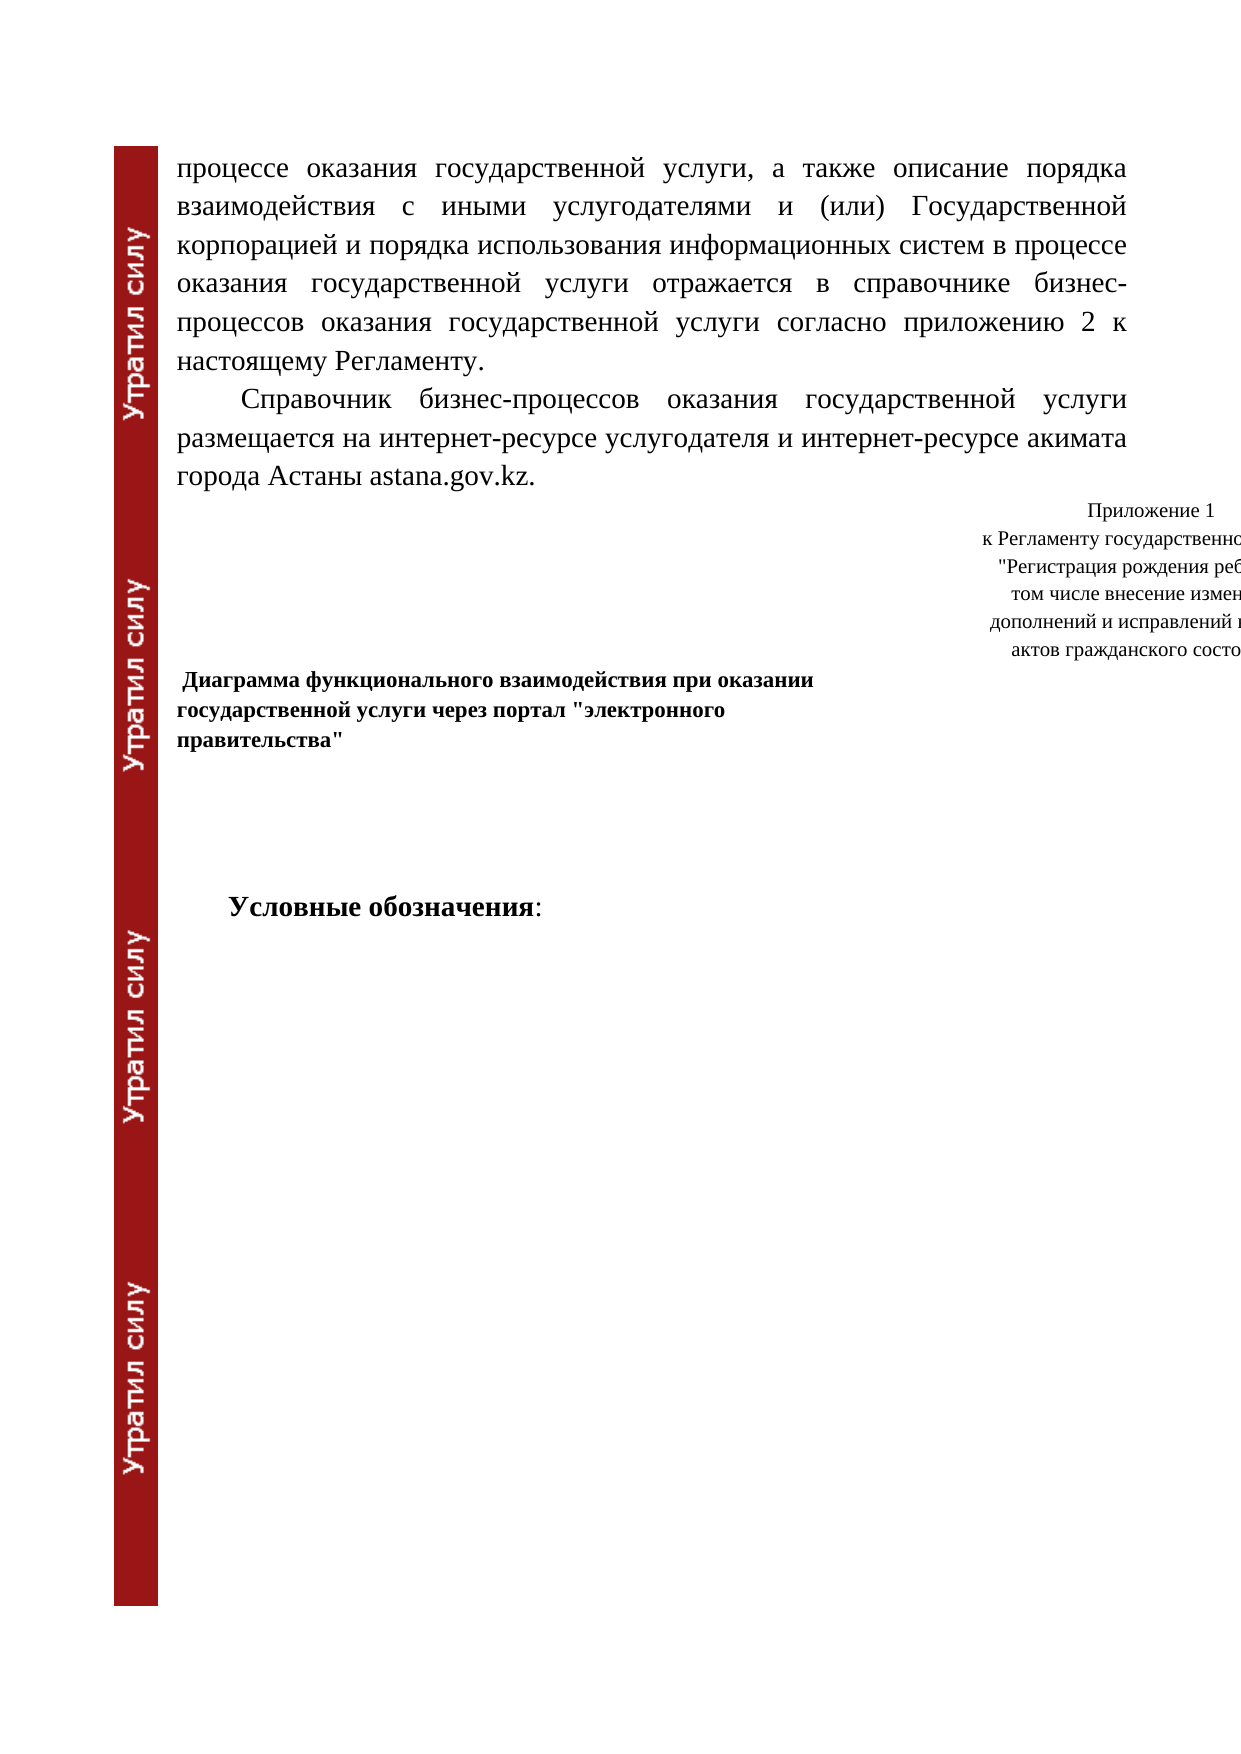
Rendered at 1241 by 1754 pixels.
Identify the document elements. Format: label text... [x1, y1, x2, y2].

picture [114, 146, 158, 150]
table_header Приложение 1 к Регламенту государственной услуги "Регистрация рождения ребенка, в том числе внесение изменений, дополнений и исправлений в записи актов гражданского состояния" [912, 497, 1240, 666]
picture [114, 376, 158, 381]
text Условные обозначения: [112, 889, 1128, 923]
text Справочник бизнес-процессов оказания государственной услуги размещается на интернет-ресурсе услугодателя и интернет-ресурсе акимата города Астаны аstana.gov.kz. [112, 381, 1128, 492]
picture [114, 753, 158, 889]
table_header [101, 497, 912, 666]
picture [114, 923, 158, 1606]
picture [114, 492, 158, 497]
text Диаграмма функционального взаимодействия при оказании государственной услуги через портал "электронного правительства" [112, 666, 1128, 753]
